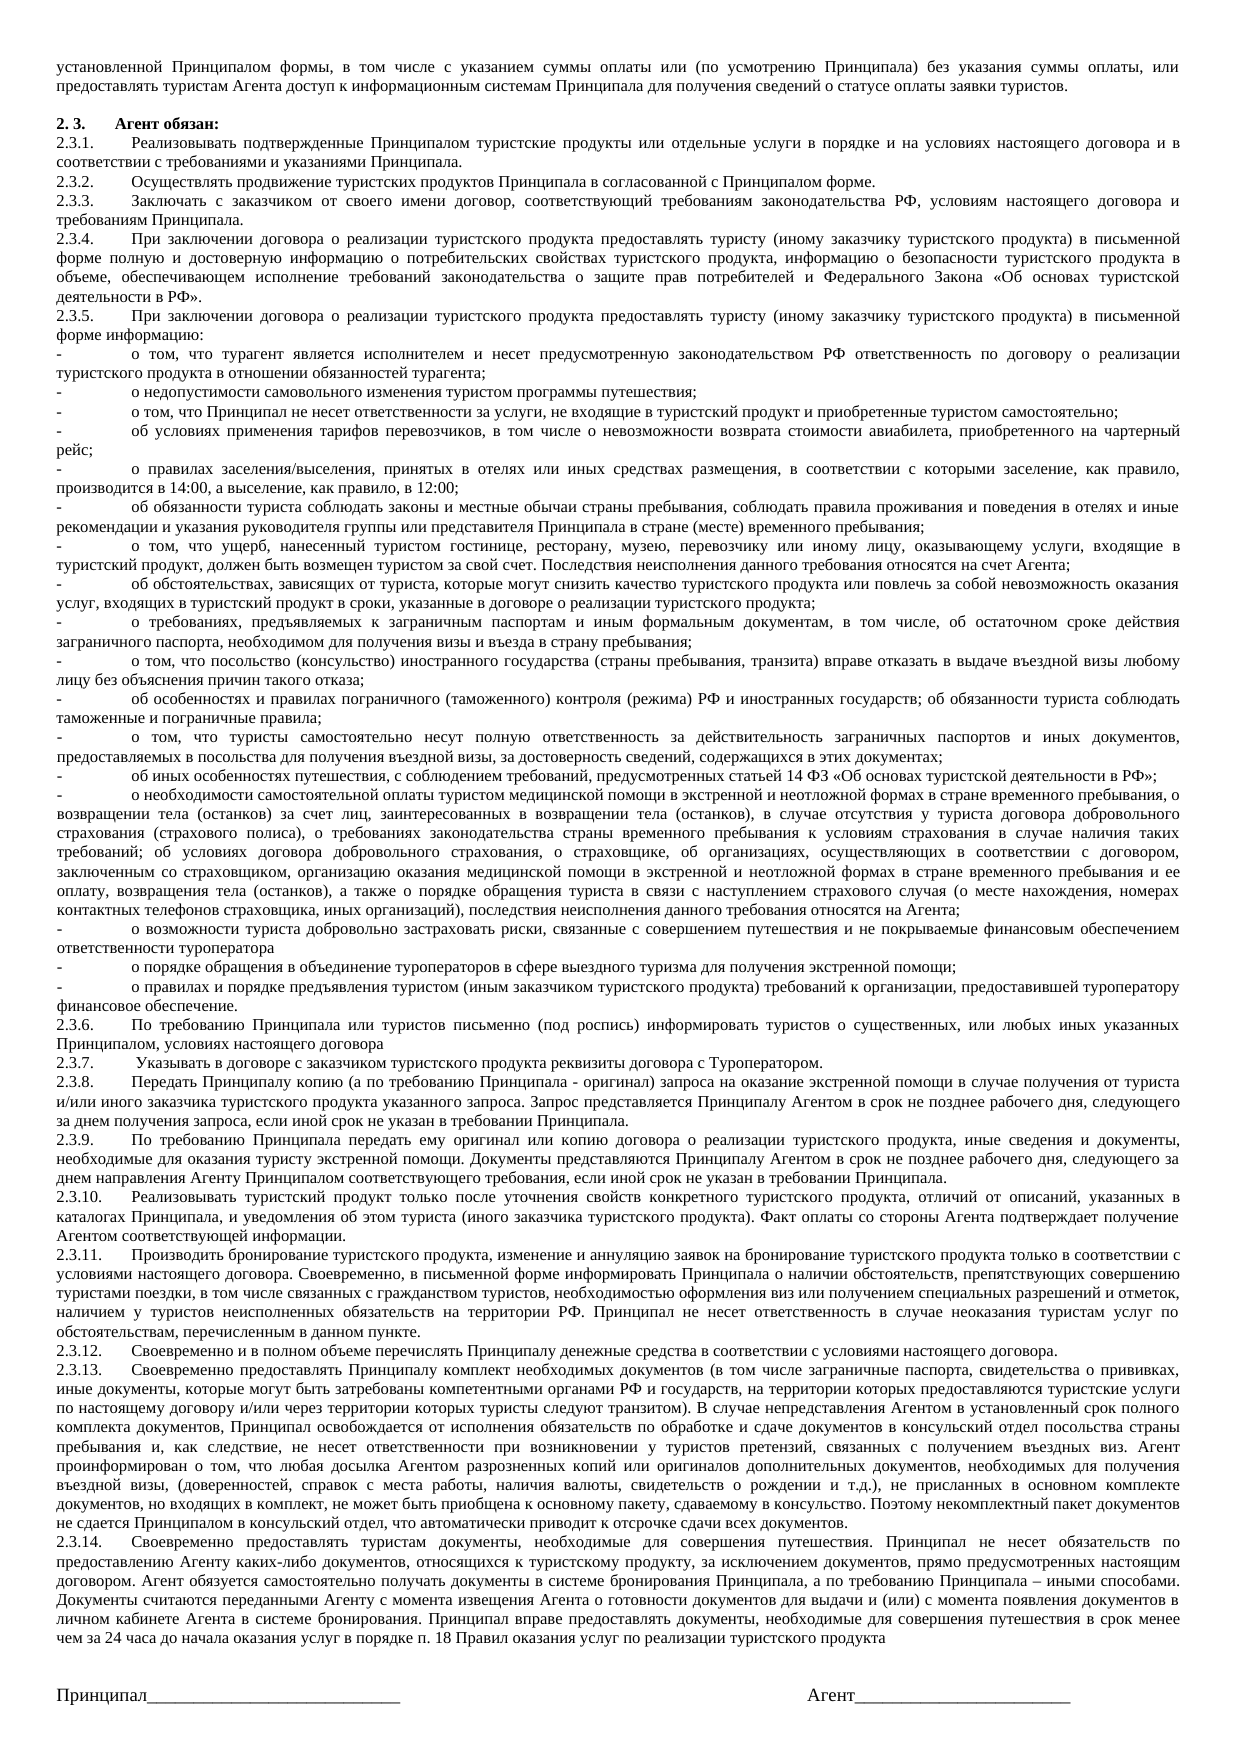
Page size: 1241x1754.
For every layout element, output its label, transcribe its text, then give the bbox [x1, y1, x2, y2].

list о порядке обращения в объединение туроператоров в сфере выездного туризма для получения экстренной помощи; [57, 957, 1181, 976]
list о том, что посольство (консульство) иностранного государства (страны пребывания, транзита) вправе отказать в выдаче въездной визы любому лицу без объяснения причин такого отказа; [56, 651, 1181, 689]
list о том, что Принципал не несет ответственности за услуги, не входящие в туристский продукт и приобретенные туристом самостоятельно; [56, 401, 1181, 421]
list об особенностях и правилах пограничного (таможенного) контроля (режима) РФ и иностранных государств; об обязанности туриста соблюдать таможенные и пограничные правила; [56, 689, 1181, 727]
list об иных особенностях путешествия, с соблюдением требований, предусмотренных статьей 14 ФЗ «Об основах туристской деятельности в РФ»; [57, 766, 1181, 785]
list о правилах заселения/выселения, принятых в отелях или иных средствах размещения, в соответствии с которыми заселение, как правило, производится в 14:00, а выселение, как правило, в 12:00; [56, 459, 1181, 497]
list По требованию Принципала или туристов письменно (под роспись) информировать туристов о существенных, или любых иных указанных Принципалом, условиях настоящего договора [56, 1015, 1181, 1053]
list Осуществлять продвижение туристских продуктов Принципала в согласованной с Принципалом форме. [56, 171, 1181, 191]
list При заключении договора о реализации туристского продукта предоставлять туристу (иному заказчику туристского продукта) в письменной форме полную и достоверную информацию о потребительских свойствах туристского продукта, информацию о безопасности туристского продукта в объеме, обеспечивающем исполнение требований законодательства о защите прав потребителей и Федерального Закона «Об основах туристской деятельности в РФ». [56, 229, 1181, 306]
list Указывать в договоре с заказчиком туристского продукта реквизиты договора с Туроператором. [56, 1053, 1181, 1072]
list о недопустимости самовольного изменения туристом программы путешествия; [56, 382, 1181, 401]
list о требованиях, предъявляемых к заграничным паспортам и иным формальным документам, в том числе, об остаточном сроке действия заграничного паспорта, необходимом для получения визы и въезда в страну пребывания; [56, 612, 1181, 651]
list При заключении договора о реализации туристского продукта предоставлять туристу (иному заказчику туристского продукта) в письменной форме информацию: [56, 306, 1181, 344]
list Своевременно и в полном объеме перечислять Принципалу денежные средства в соответствии с условиями настоящего договора. [56, 1341, 1181, 1360]
list об условиях применения тарифов перевозчиков, в том числе о невозможности возврата стоимости авиабилета, приобретенного на чартерный рейс; [56, 421, 1181, 459]
list Передать Принципалу копию (а по требованию Принципала - оригинал) запроса на оказание экстренной помощи в случае получения от туриста и/или иного заказчика туристского продукта указанного запроса. Запрос представляется Принципалу Агентом в срок не позднее рабочего дня, следующего за днем получения запроса, если иной срок не указан в требовании Принципала. [56, 1072, 1181, 1130]
list об обязанности туриста соблюдать законы и местные обычаи страны пребывания, соблюдать правила проживания и поведения в отелях и иные рекомендации и указания руководителя группы или представителя Принципала в стране (месте) временного пребывания; [56, 497, 1181, 536]
list По требованию Принципала передать ему оригинал или копию договора о реализации туристского продукта, иные сведения и документы, необходимые для оказания туристу экстренной помощи. Документы представляются Принципалу Агентом в срок не позднее рабочего дня, следующего за днем направления Агенту Принципалом соответствующего требования, если иной срок не указан в требовании Принципала. [56, 1130, 1181, 1187]
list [56, 56, 1181, 95]
list Реализовывать подтвержденные Принципалом туристские продукты или отдельные услуги в порядке и на условиях настоящего договора и в соответствии с требованиями и указаниями Принципала. [56, 133, 1181, 171]
list о правилах и порядке предъявления туристом (иным заказчиком туристского продукта) требований к организации, предоставившей туроператору финансовое обеспечение. [57, 976, 1181, 1015]
list о том, что турагент является исполнителем и несет предусмотренную законодательством РФ ответственность по договору о реализации туристского продукта в отношении обязанностей турагента; [56, 344, 1181, 382]
list о необходимости самостоятельной оплаты туристом медицинской помощи в экстренной и неотложной формах в стране временного пребывания, о возвращении тела (останков) за счет лиц, заинтересованных в возвращении тела (останков), в случае отсутствия у туриста договора добровольного страхования (страхового полиса), о требованиях законодательства страны временного пребывания к условиям страхования в случае наличия таких требований; об условиях договора добровольного страхования, о страховщике, об организациях, осуществляющих в соответствии с договором, заключенным со страховщиком, организацию оказания медицинской помощи в экстренной и неотложной формах в стране временного пребывания и ее оплату, возвращения тела (останков), а также о порядке обращения туриста в связи с наступлением страхового случая (о месте нахождения, номерах контактных телефонов страховщика, иных организаций), последствия неисполнения данного требования относятся на Агента; [57, 785, 1181, 919]
list Своевременно предоставлять туристам документы, необходимые для совершения путешествия. Принципал не несет обязательств по предоставлению Агенту каких-либо документов, относящихся к туристскому продукту, за исключением документов, прямо предусмотренных настоящим договором. Агент обязуется самостоятельно получать документы в системе бронирования Принципала, а по требованию Принципала – иными способами. Документы считаются переданными Агенту с момента извещения Агента о готовности документов для выдачи и (или) с момента появления документов в личном кабинете Агента в системе бронирования. Принципал вправе предоставлять документы, необходимые для совершения путешествия в срок менее чем за 24 часа до начала оказания услуг в порядке п. 18 Правил оказания услуг по реализации туристского продукта [56, 1532, 1181, 1647]
list о том, что туристы самостоятельно несут полную ответственность за действительность заграничных паспортов и иных документов, предоставляемых в посольства для получения въездной визы, за достоверность сведений, содержащихся в этих документах; [57, 727, 1181, 766]
list Производить бронирование туристского продукта, изменение и аннуляцию заявок на бронирование туристского продукта только в соответствии с условиями настоящего договора. Своевременно, в письменной форме информировать Принципала о наличии обстоятельств, препятствующих совершению туристами поездки, в том числе связанных с гражданством туристов, необходимостью оформления виз или получением специальных разрешений и отметок, наличием у туристов неисполненных обязательств на территории РФ. Принципал не несет ответственность в случае неоказания туристам услуг по обстоятельствам, перечисленным в данном пункте. [56, 1245, 1181, 1341]
list Своевременно предоставлять Принципалу комплект необходимых документов (в том числе заграничные паспорта, свидетельства о прививках, иные документы, которые могут быть затребованы компетентными органами РФ и государств, на территории которых предоставляются туристские услуги по настоящему договору и/или через территории которых туристы следуют транзитом). В случае непредставления Агентом в установленный срок полного комплекта документов, Принципал освобождается от исполнения обязательств по обработке и сдаче документов в консульский отдел посольства страны пребывания и, как следствие, не несет ответственности при возникновении у туристов претензий, связанных с получением въездных виз. Агент проинформирован о том, что любая досылка Агентом разрозненных копий или оригиналов дополнительных документов, необходимых для получения въездной визы, (доверенностей, справок с места работы, наличия валюты, свидетельств о рождении и т.д.), не присланных в основном комплекте документов, но входящих в комплект, не может быть приобщена к основному пакету, сдаваемому в консульство. Поэтому некомплектный пакет документов не сдается Принципалом в консульский отдел, что автоматически приводит к отсрочке сдачи всех документов. [56, 1360, 1181, 1532]
list о том, что ущерб, нанесенный туристом гостинице, ресторану, музею, перевозчику или иному лицу, оказывающему услуги, входящие в туристский продукт, должен быть возмещен туристом за свой счет. Последствия неисполнения данного требования относятся на счет Агента; [56, 536, 1181, 574]
list о возможности туриста добровольно застраховать риски, связанные с совершением путешествия и не покрываемые финансовым обеспечением ответственности туроператора [57, 919, 1181, 957]
list Реализовывать туристский продукт только после уточнения свойств конкретного туристского продукта, отличий от описаний, указанных в каталогах Принципала, и уведомления об этом туриста (иного заказчика туристского продукта). Факт оплаты со стороны Агента подтверждает получение Агентом соответствующей информации. [56, 1187, 1181, 1245]
list об обстоятельствах, зависящих от туриста, которые могут снизить качество туристского продукта или повлечь за собой невозможность оказания услуг, входящих в туристский продукт в сроки, указанные в договоре о реализации туристского продукта; [56, 574, 1181, 612]
list Заключать с заказчиком от своего имени договор, соответствующий требованиям законодательства РФ, условиям настоящего договора и требованиям Принципала. [56, 191, 1181, 229]
text 2. 3. Агент обязан: [56, 114, 1181, 133]
